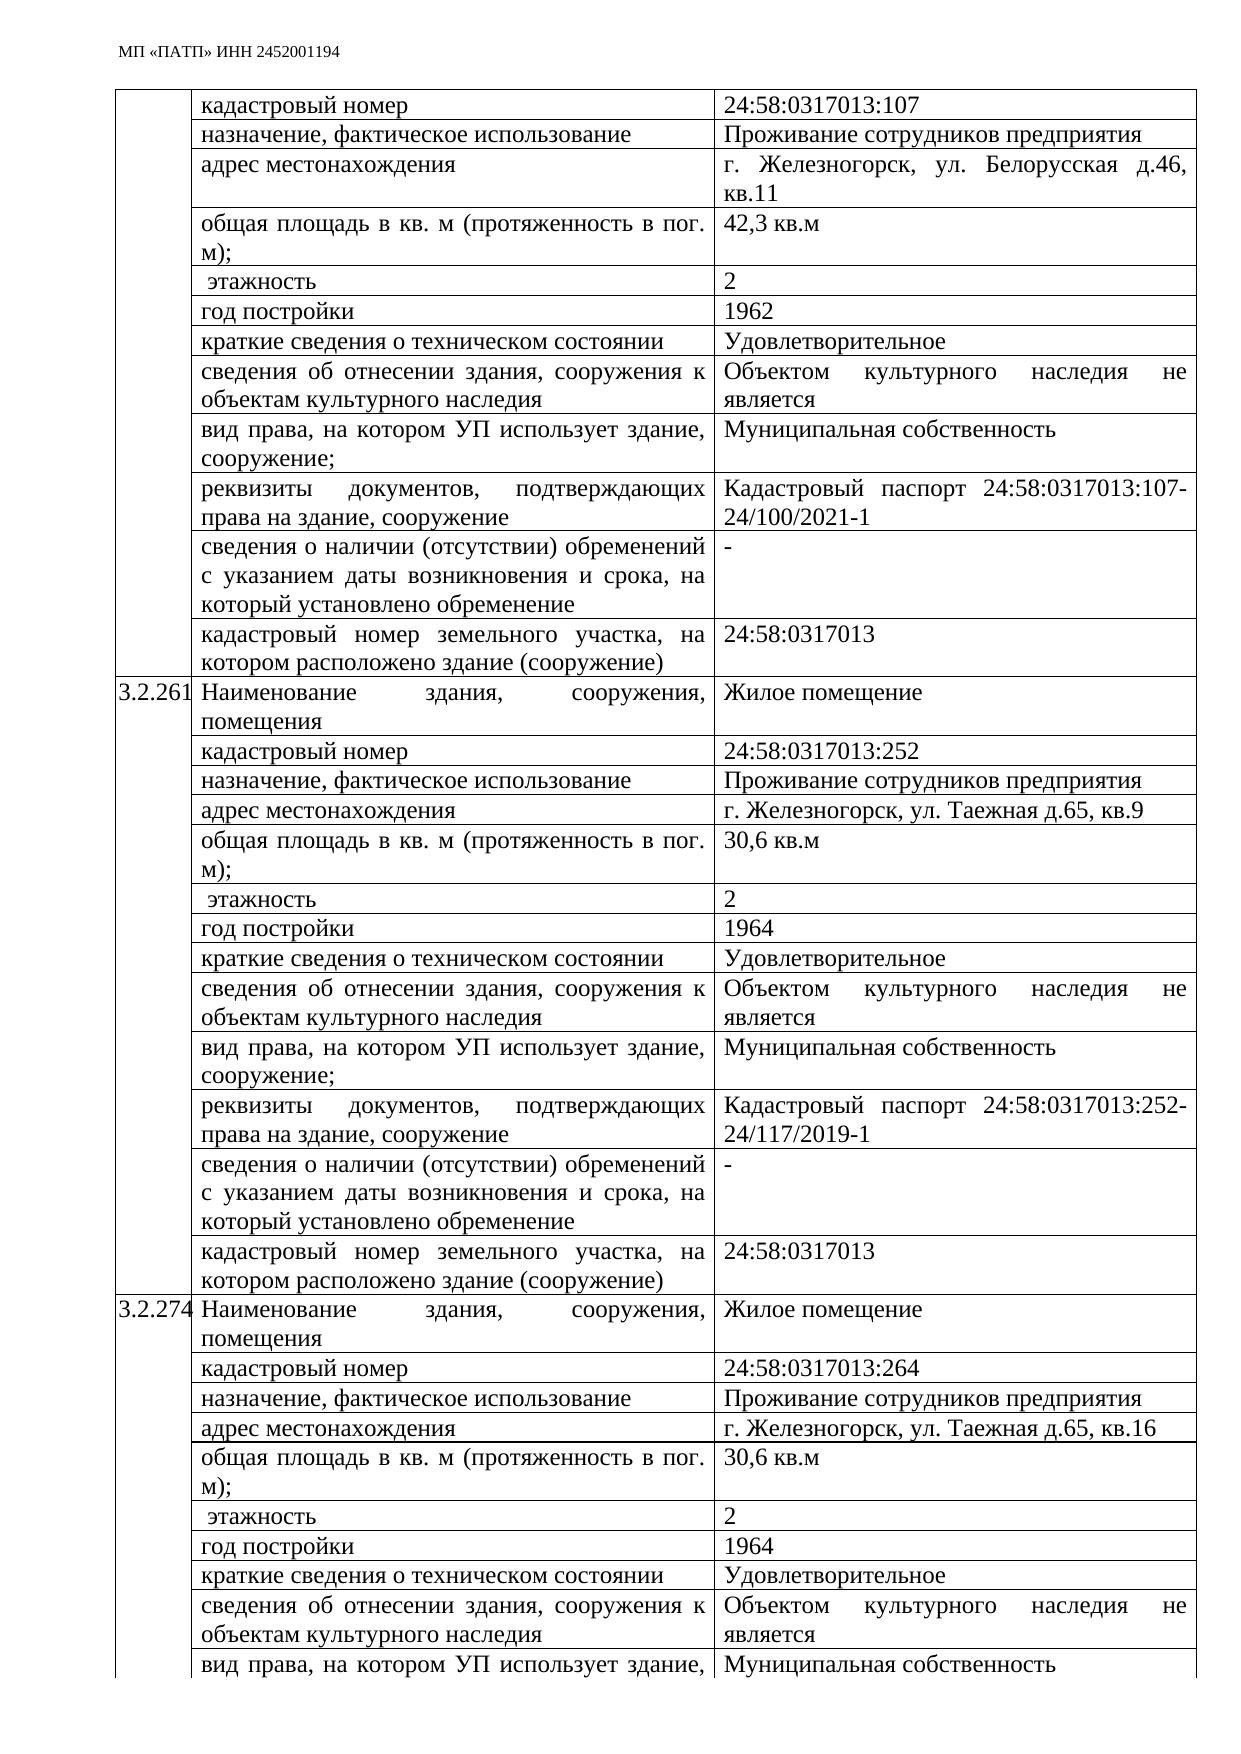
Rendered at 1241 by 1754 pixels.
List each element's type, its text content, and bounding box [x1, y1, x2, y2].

table_cell г. Железногорск, ул. Белорусская д.46, кв.11 [715, 149, 1196, 207]
table_cell реквизиты документов, подтверждающих права на здание, сооружение [192, 473, 714, 530]
table_cell 24:58:0317013 [715, 619, 1196, 676]
table_cell назначение, фактическое использование [192, 1383, 714, 1412]
table_cell Муниципальная собственность [715, 1032, 1196, 1089]
table_cell кадастровый номер [192, 90, 714, 118]
table_cell адрес местонахождения [192, 149, 714, 207]
table_cell этажность [192, 1501, 714, 1530]
table_cell назначение, фактическое использование [192, 120, 714, 148]
table_cell вид права, на котором УП использует здание, сооружение; [192, 1032, 714, 1089]
table_cell год постройки [192, 914, 714, 942]
table_cell 1964 [715, 914, 1196, 942]
table_cell 1962 [715, 296, 1196, 325]
table_cell сведения об отнесении здания, сооружения к объектам культурного наследия [192, 356, 714, 413]
table_cell 30,6 кв.м [715, 825, 1196, 883]
table_cell Удовлетворительное [715, 943, 1196, 972]
table_cell кадастровый номер [192, 736, 714, 764]
table_cell Объектом культурного наследия не является [715, 1590, 1196, 1648]
table_cell 30,6 кв.м [715, 1443, 1196, 1500]
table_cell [715, 1649, 1196, 1678]
table_cell Наименование здания, сооружения, помещения [192, 1295, 714, 1352]
table_cell Объектом культурного наследия не является [715, 356, 1196, 413]
table_cell Удовлетворительное [715, 1561, 1196, 1589]
table_cell Кадастровый паспорт 24:58:0317013:252-24/117/2019-1 [715, 1090, 1196, 1148]
table_cell г. Железногорск, ул. Таежная д.65, кв.9 [715, 795, 1196, 824]
table_cell [116, 1295, 191, 1678]
table_cell 24:58:0317013:264 [715, 1353, 1196, 1382]
table_cell общая площадь в кв. м (протяженность в пог. м); [192, 1443, 714, 1500]
table_cell реквизиты документов, подтверждающих права на здание, сооружение [192, 1090, 714, 1148]
table_cell - [715, 531, 1196, 618]
table_cell кадастровый номер земельного участка, на котором расположено здание (сооружение) [192, 619, 714, 676]
table_cell Объектом культурного наследия не является [715, 973, 1196, 1031]
table_cell краткие сведения о техническом состоянии [192, 943, 714, 972]
table_cell 2 [715, 1501, 1196, 1530]
table_cell адрес местонахождения [192, 795, 714, 824]
table_cell Наименование здания, сооружения, помещения [192, 677, 714, 735]
table_cell год постройки [192, 296, 714, 325]
table_cell этажность [192, 884, 714, 912]
table_cell 1964 [715, 1531, 1196, 1559]
table_cell Муниципальная собственность [715, 414, 1196, 472]
table_cell кадастровый номер [192, 1353, 714, 1382]
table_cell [192, 1649, 714, 1678]
table_cell Жилое помещение [715, 677, 1196, 735]
table_cell [116, 677, 191, 1293]
table_cell - [715, 1149, 1196, 1235]
table_cell общая площадь в кв. м (протяженность в пог. м); [192, 208, 714, 265]
table_cell 24:58:0317013:107 [715, 90, 1196, 118]
table_cell этажность [192, 266, 714, 295]
table_cell 2 [715, 266, 1196, 295]
table_cell 42,3 кв.м [715, 208, 1196, 265]
table_cell сведения об отнесении здания, сооружения к объектам культурного наследия [192, 1590, 714, 1648]
table_cell Жилое помещение [715, 1295, 1196, 1352]
table_cell год постройки [192, 1531, 714, 1559]
table_cell назначение, фактическое использование [192, 766, 714, 794]
table_cell 24:58:0317013:252 [715, 736, 1196, 764]
table_cell сведения о наличии (отсутствии) обременений с указанием даты возникновения и срока, на который установлено обременение [192, 1149, 714, 1235]
table_cell сведения о наличии (отсутствии) обременений с указанием даты возникновения и срока, на который установлено обременение [192, 531, 714, 618]
table_cell Проживание сотрудников предприятия [715, 1383, 1196, 1412]
table_cell адрес местонахождения [192, 1413, 714, 1441]
table_cell кадастровый номер земельного участка, на котором расположено здание (сооружение) [192, 1236, 714, 1293]
table_cell 24:58:0317013 [715, 1236, 1196, 1293]
table_cell Кадастровый паспорт 24:58:0317013:107-24/100/2021-1 [715, 473, 1196, 530]
table_cell Проживание сотрудников предприятия [715, 120, 1196, 148]
table_cell 2 [715, 884, 1196, 912]
table_cell краткие сведения о техническом состоянии [192, 1561, 714, 1589]
table_cell общая площадь в кв. м (протяженность в пог. м); [192, 825, 714, 883]
table_cell Удовлетворительное [715, 326, 1196, 355]
table_cell Проживание сотрудников предприятия [715, 766, 1196, 794]
table_cell краткие сведения о техническом состоянии [192, 326, 714, 355]
table_cell г. Железногорск, ул. Таежная д.65, кв.16 [715, 1413, 1196, 1441]
table_cell сведения об отнесении здания, сооружения к объектам культурного наследия [192, 973, 714, 1031]
table_cell [116, 90, 191, 676]
table_cell вид права, на котором УП использует здание, сооружение; [192, 414, 714, 472]
